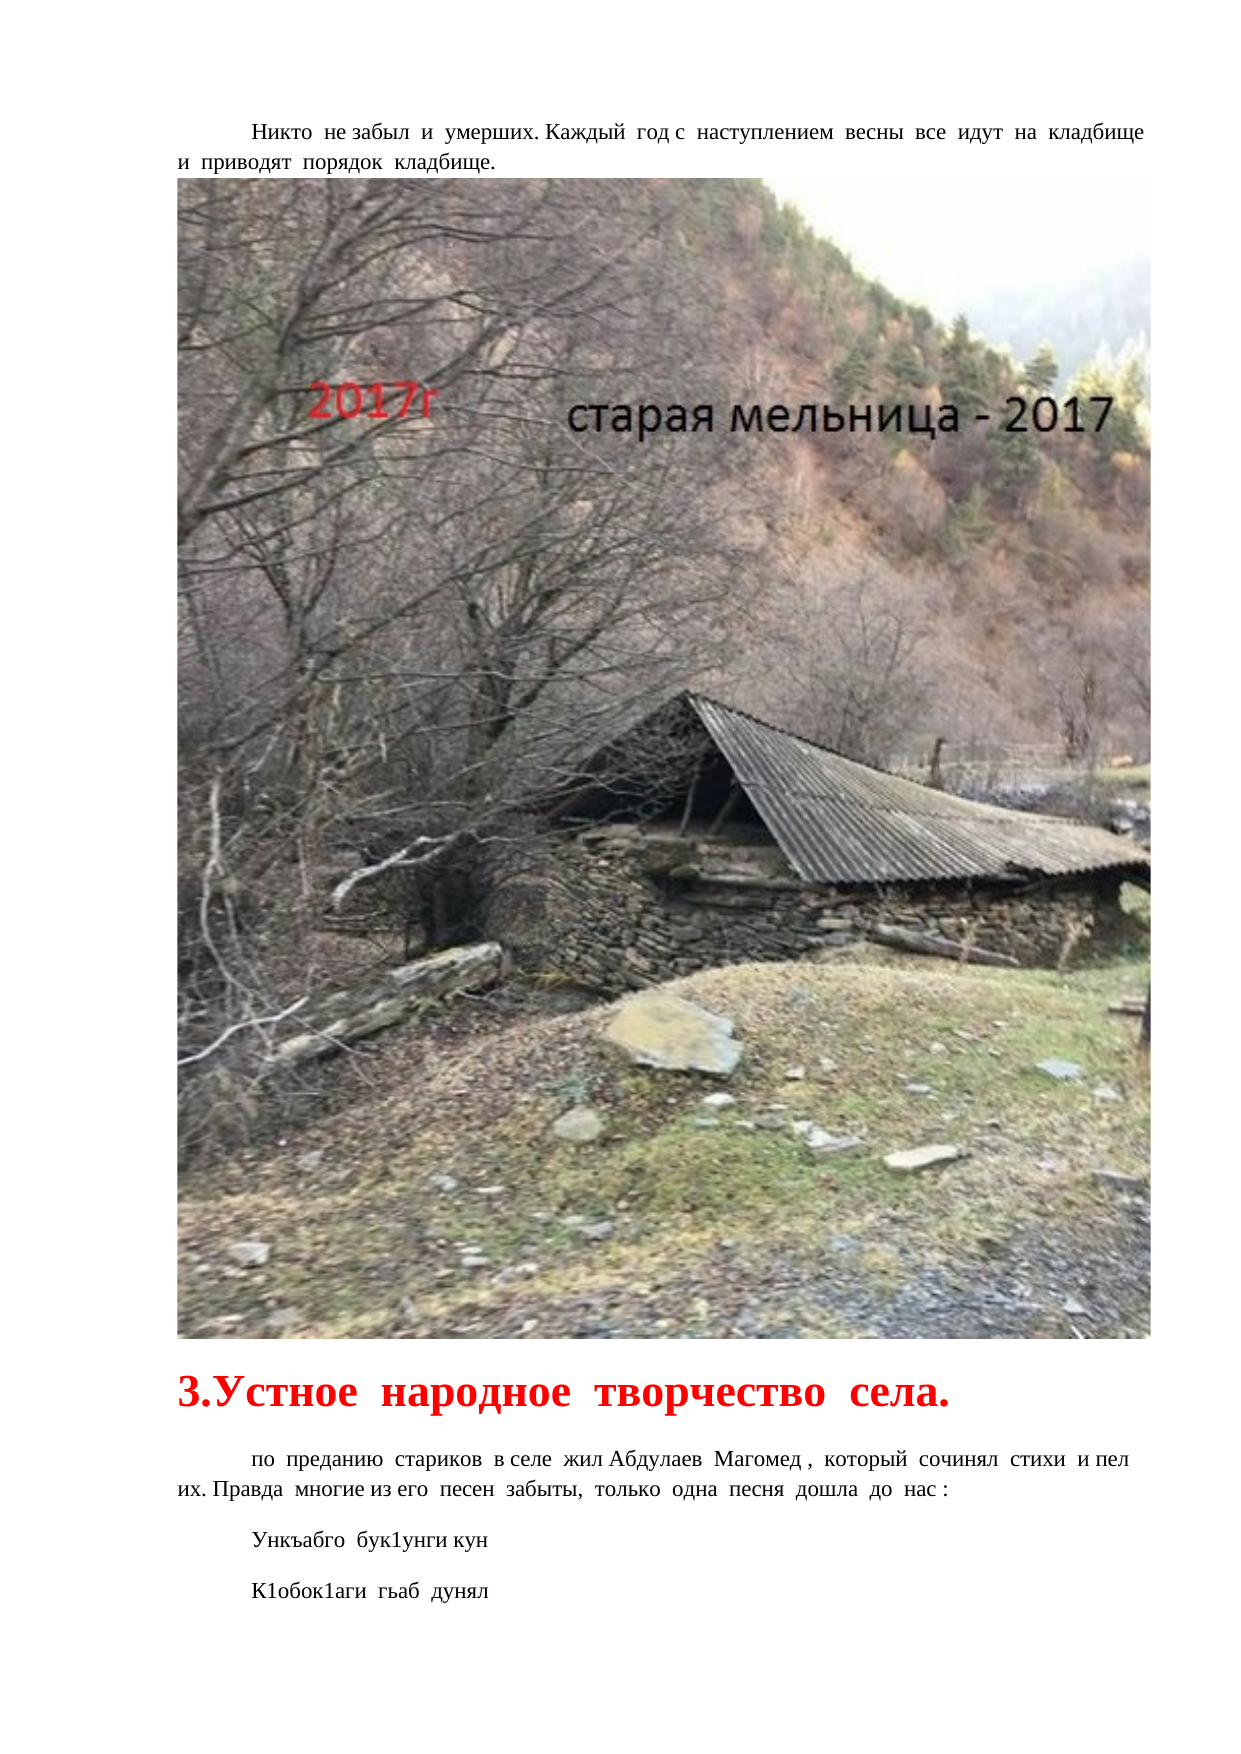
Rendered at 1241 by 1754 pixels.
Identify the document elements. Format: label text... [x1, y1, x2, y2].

text по преданию стариков в селе жил Абдулаев Магомед , который сочинял стихи и пел их. Правда многие из его песен забыты, только одна песня дошла до нас : [177, 1444, 1152, 1501]
text 3.Устное народное творчество села. [177, 1363, 1152, 1416]
text К1обок1аги гьаб дунял [177, 1577, 1152, 1603]
picture [177, 178, 1151, 1339]
text Ункъабго бук1унги кун [177, 1526, 1152, 1552]
